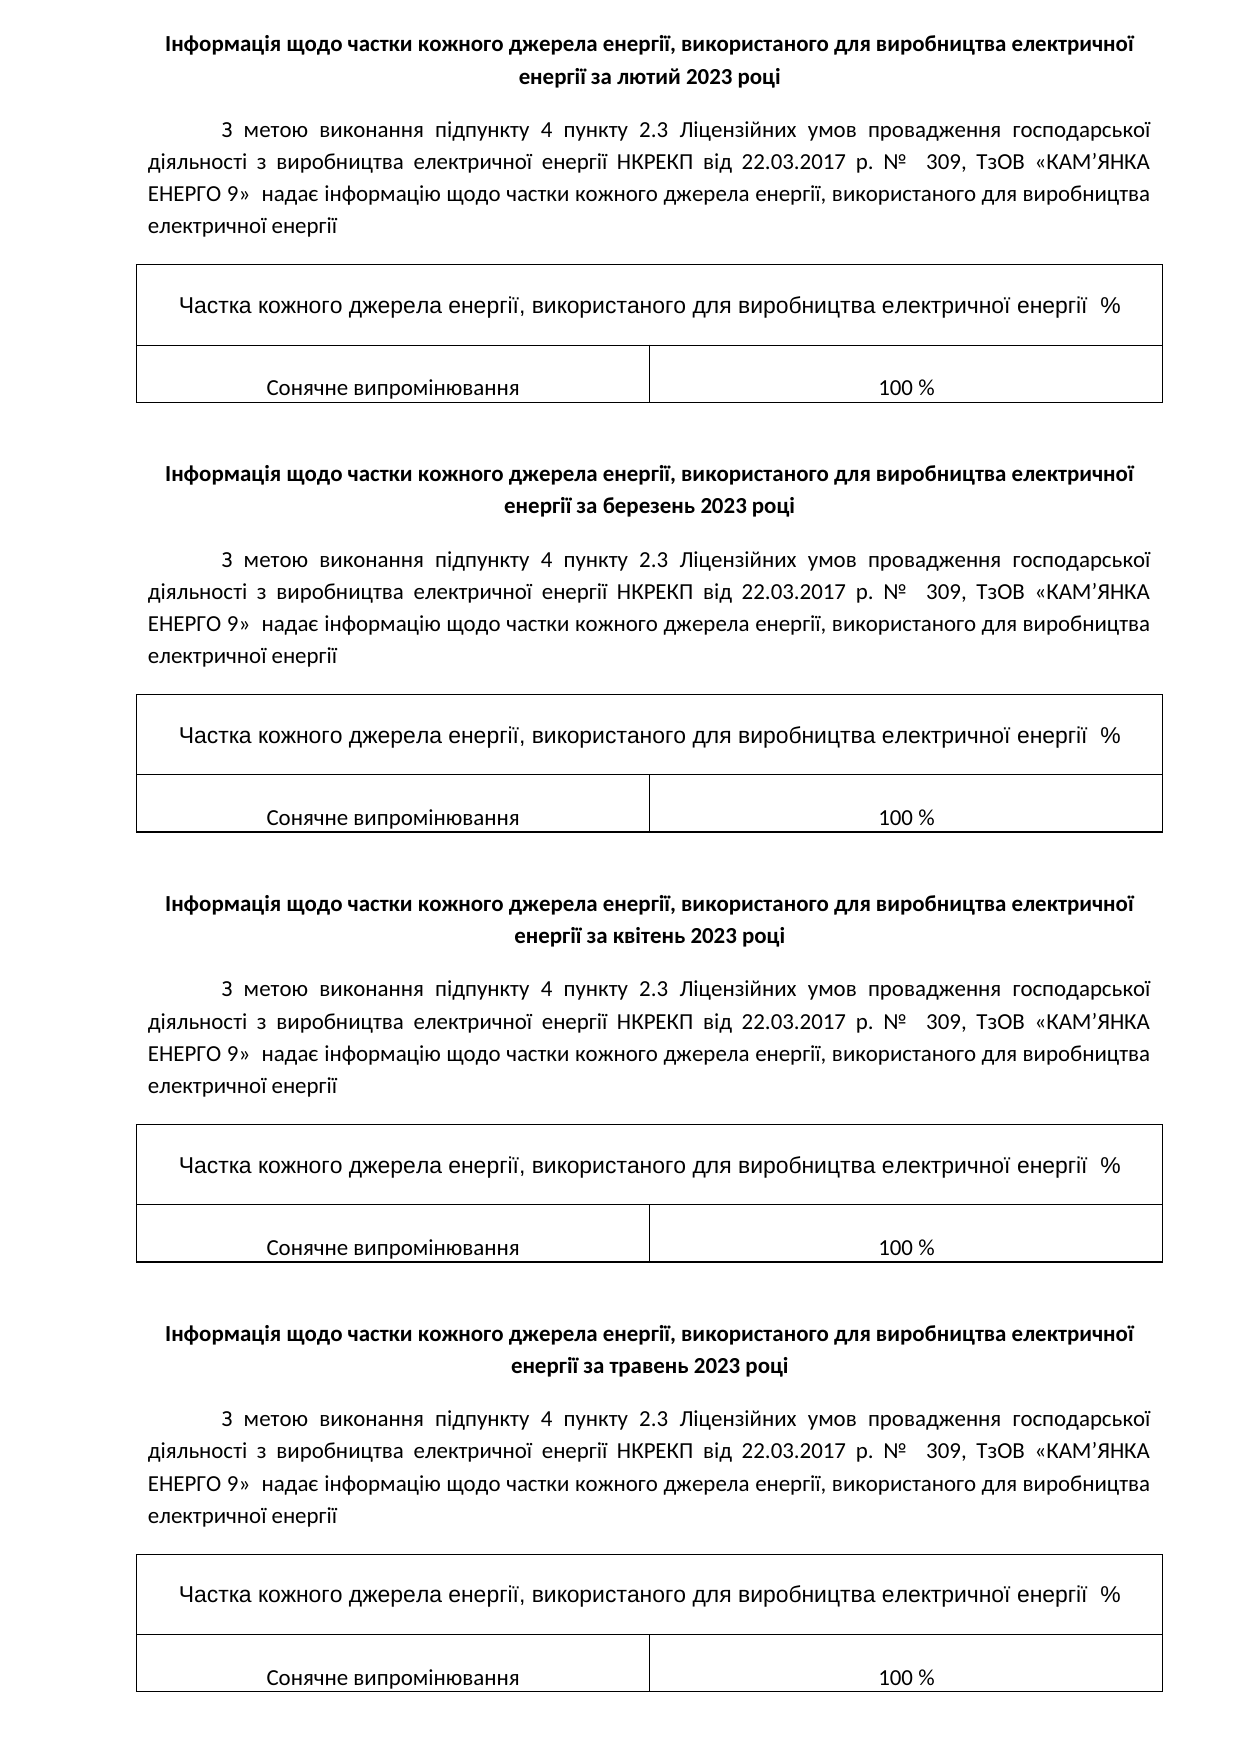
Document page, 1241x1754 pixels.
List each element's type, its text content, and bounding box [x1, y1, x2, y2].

text Інформація щодо частки кожного джерела енергії, використаного для виробництва електричної енергії за березень 2023 році [148, 459, 1152, 520]
table_cell Сонячне випромінювання [137, 1635, 649, 1691]
text Інформація щодо частки кожного джерела енергії, використаного для виробництва електричної енергії за квітень 2023 році [148, 889, 1152, 949]
text Інформація щодо частки кожного джерела енергії, використаного для виробництва електричної енергії за лютий 2023 році [148, 29, 1152, 90]
text Інформація щодо частки кожного джерела енергії, використаного для виробництва електричної енергії за травень 2023 році [148, 1319, 1152, 1379]
table_header Частка кожного джерела енергії, використаного для виробництва електричної енергії % [137, 265, 1162, 344]
table_header Частка кожного джерела енергії, використаного для виробництва електричної енергії % [137, 695, 1162, 774]
table_cell 100 % [650, 775, 1162, 831]
table_cell 100 % [650, 1205, 1162, 1261]
table_cell Сонячне випромінювання [137, 346, 649, 402]
table_cell Сонячне випромінювання [137, 775, 649, 831]
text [148, 1404, 1152, 1529]
table_header Частка кожного джерела енергії, використаного для виробництва електричної енергії % [137, 1555, 1162, 1634]
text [148, 115, 1152, 239]
table_cell Сонячне випромінювання [137, 1205, 649, 1261]
table_header Частка кожного джерела енергії, використаного для виробництва електричної енергії % [137, 1125, 1162, 1204]
table_cell 100 % [650, 1635, 1162, 1691]
table_cell 100 % [650, 346, 1162, 402]
